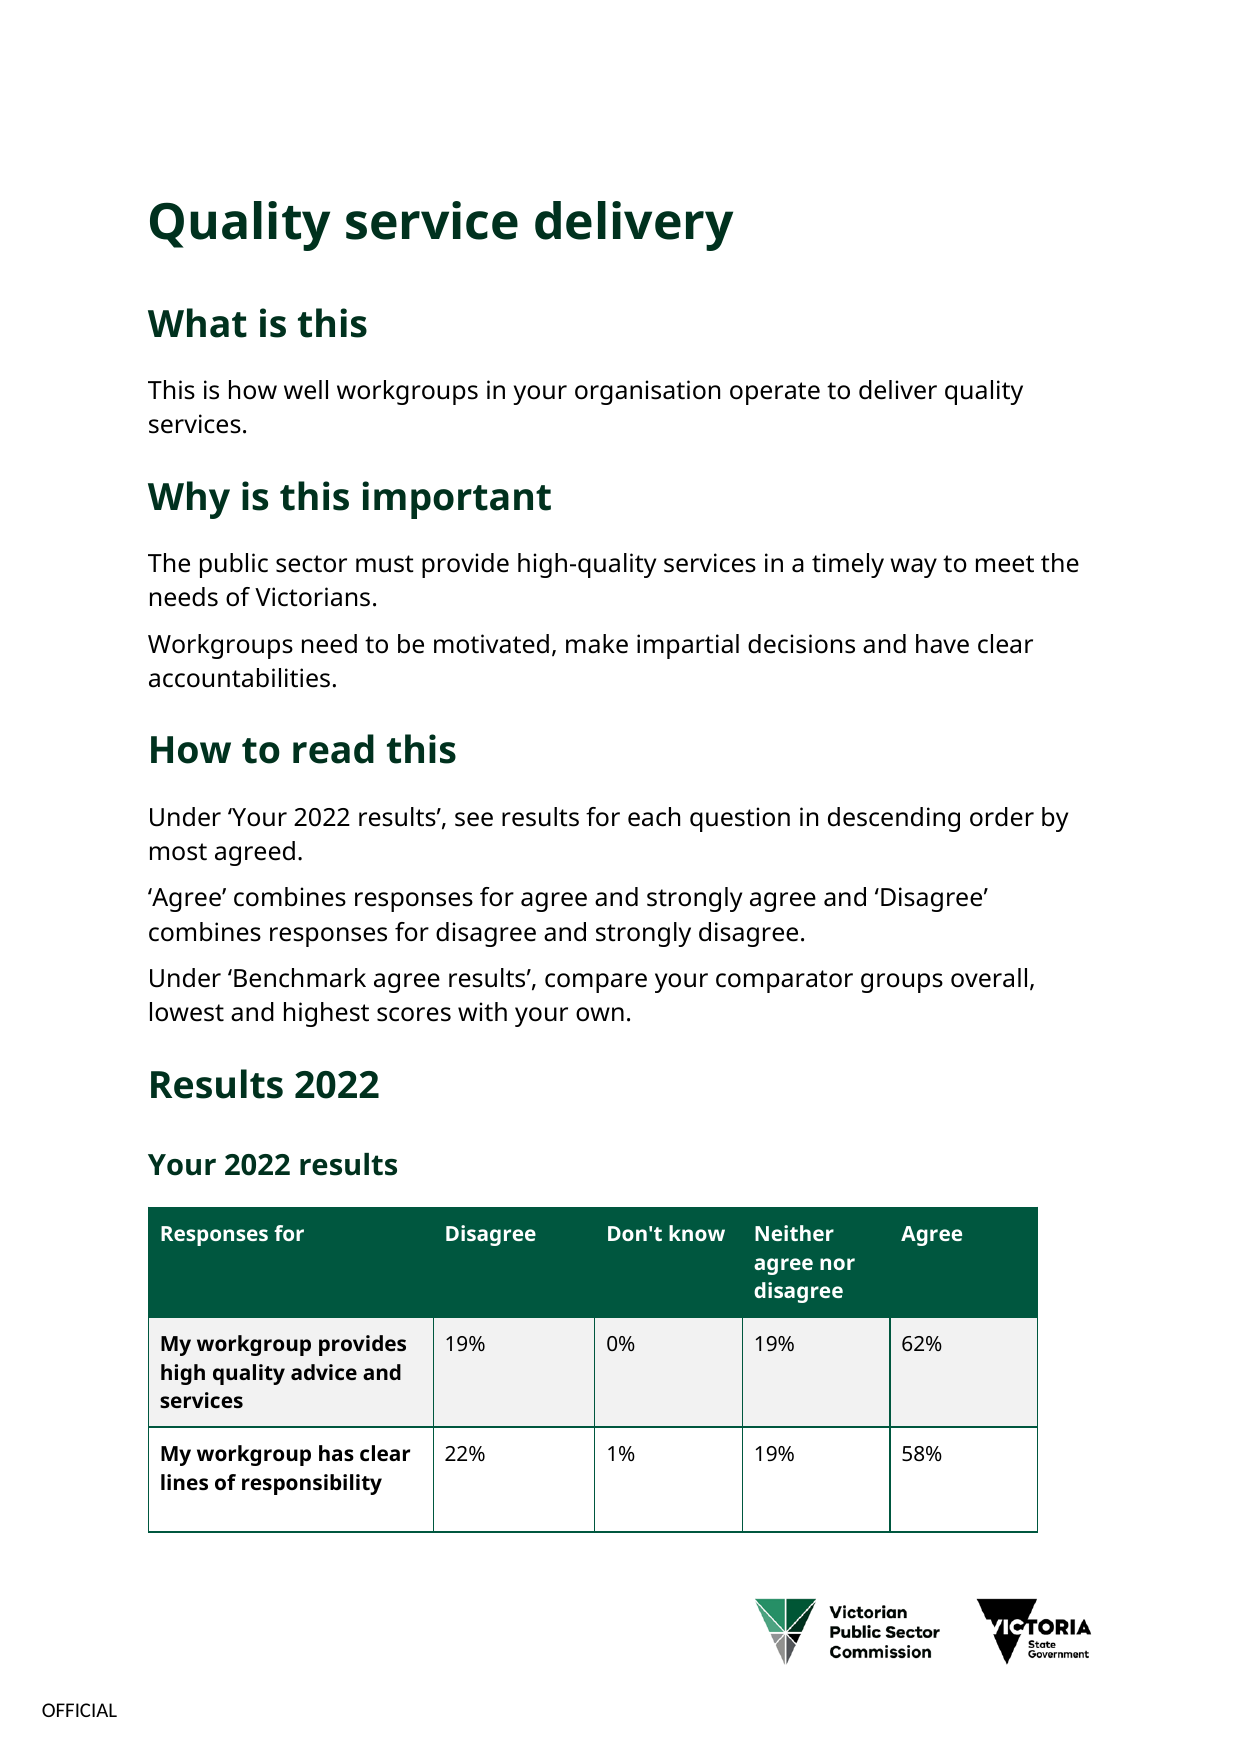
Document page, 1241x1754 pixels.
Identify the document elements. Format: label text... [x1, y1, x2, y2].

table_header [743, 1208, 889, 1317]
text The public sector must provide high-quality services in a timely way to meet the needs of Victorians. [148, 546, 1092, 614]
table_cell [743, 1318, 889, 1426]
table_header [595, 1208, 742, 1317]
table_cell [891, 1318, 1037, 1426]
subtitle How to read this [148, 724, 1092, 775]
subtitle Why is this important [148, 470, 1092, 521]
subtitle Results 2022 [148, 1058, 1092, 1109]
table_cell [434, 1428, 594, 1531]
subtitle What is this [148, 297, 1092, 348]
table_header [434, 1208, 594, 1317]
picture [754, 1598, 1093, 1666]
text Under ‘Benchmark agree results’, compare your comparator groups overall, lowest and highest scores with your own. [148, 961, 1092, 1029]
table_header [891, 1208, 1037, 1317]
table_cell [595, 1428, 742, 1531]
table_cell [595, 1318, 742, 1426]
text ‘Agree’ combines responses for agree and strongly agree and ‘Disagree’ combines responses for disagree and strongly disagree. [148, 880, 1092, 948]
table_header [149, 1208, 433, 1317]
subtitle Quality service delivery [148, 186, 1092, 254]
text Under ‘Your 2022 results’, see results for each question in descending order by most agreed. [148, 799, 1092, 868]
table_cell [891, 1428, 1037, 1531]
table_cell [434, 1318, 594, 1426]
text Workgroups need to be motivated, make impartial decisions and have clear accountabilities. [148, 626, 1092, 694]
subtitle Your 2022 results [148, 1144, 1092, 1184]
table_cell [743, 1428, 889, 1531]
text This is how well workgroups in your organisation operate to deliver quality services. [148, 373, 1092, 441]
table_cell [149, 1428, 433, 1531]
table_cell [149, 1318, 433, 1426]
